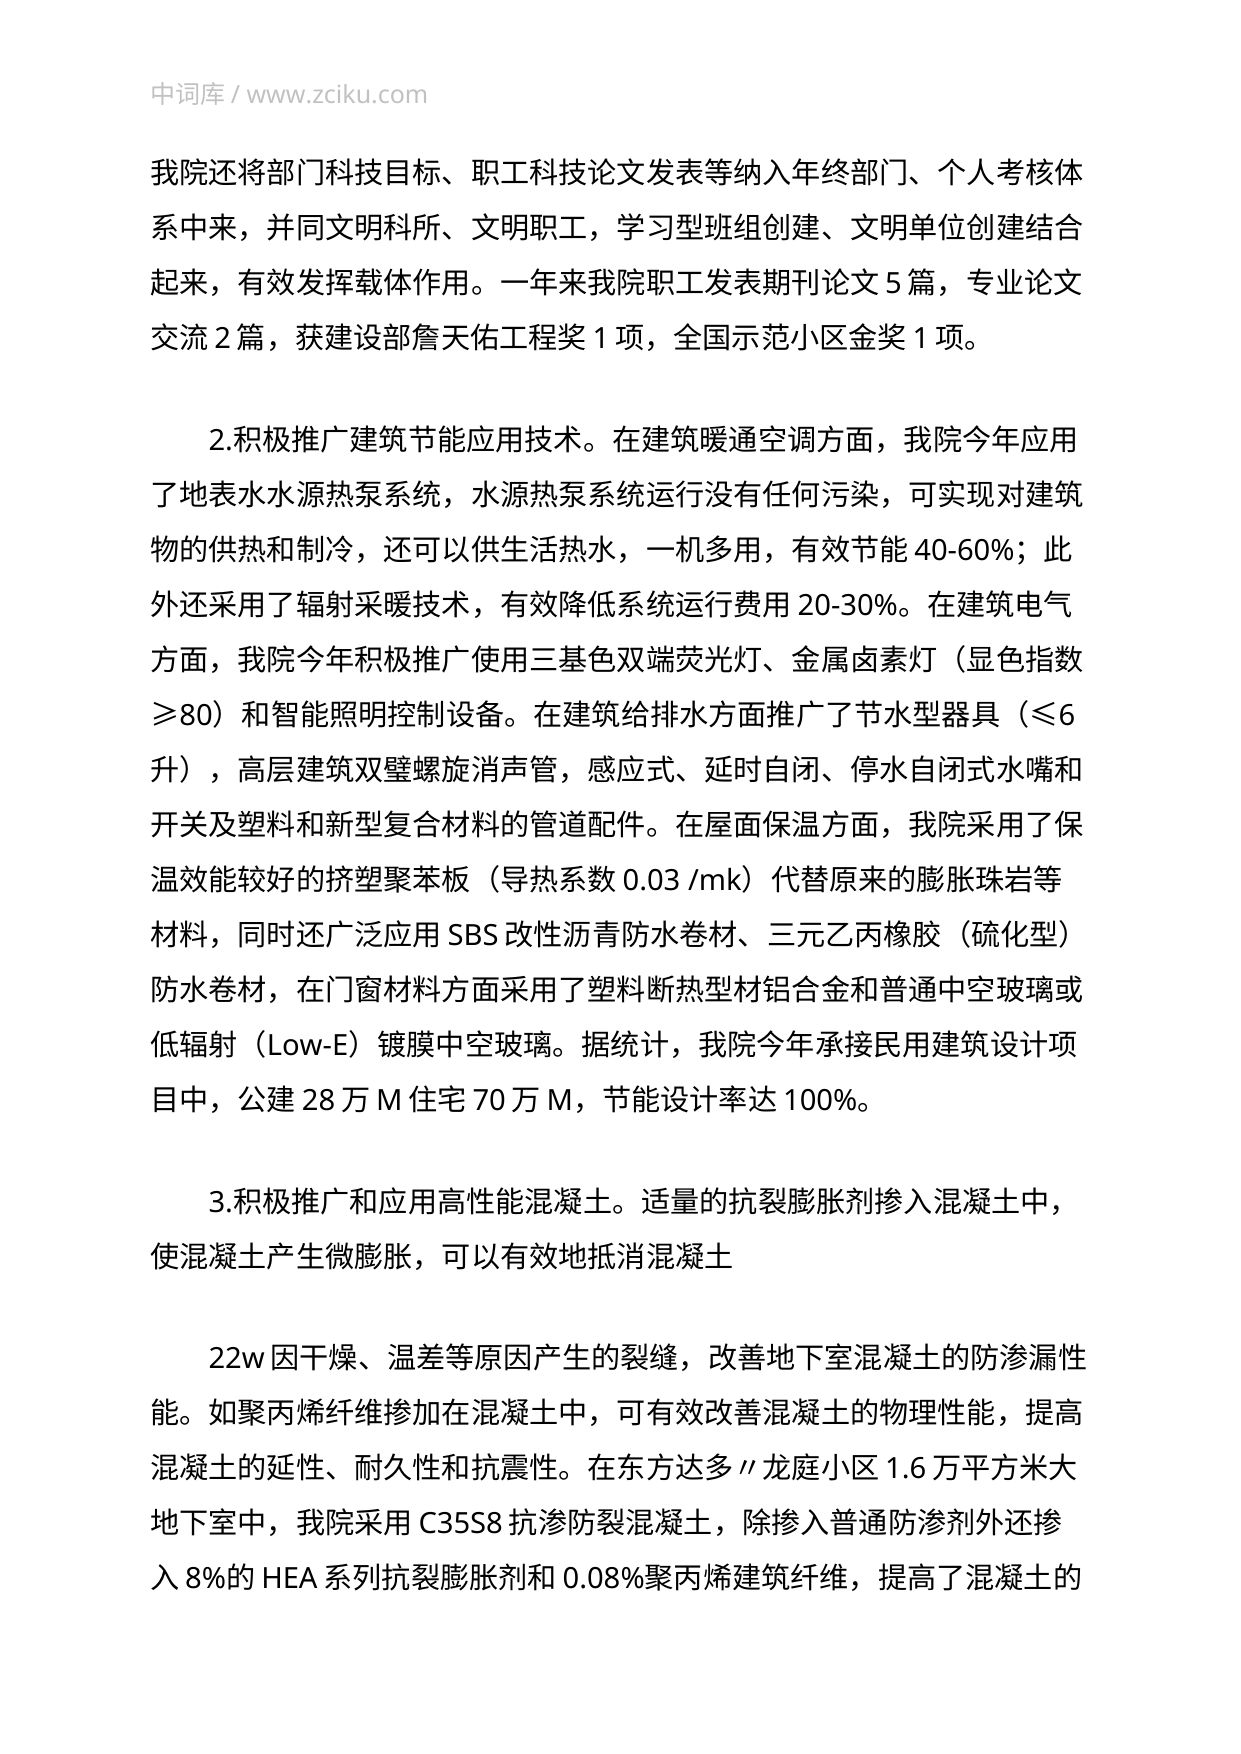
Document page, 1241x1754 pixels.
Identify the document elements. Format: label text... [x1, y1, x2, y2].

text 3.积极推广和应用高性能混凝土。适量的抗裂膨胀剂掺入混凝土中，使混凝土产生微膨胀，可以有效地抵消混凝土 [150, 1178, 1090, 1276]
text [150, 150, 1090, 357]
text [150, 1335, 1090, 1597]
text 2.积极推广建筑节能应用技术。在建筑暖通空调方面，我院今年应用了地表水水源热泵系统，水源热泵系统运行没有任何污染，可实现对建筑物的供热和制冷，还可以供生活热水，一机多用，有效节能40-60%；此外还采用了辐射采暖技术，有效降低系统运行费用20-30%。在建筑电气方面，我院今年积极推广使用三基色双端荧光灯、金属卤素灯（显色指数≥80）和智能照明控制设备。在建筑给排水方面推广了节水型器具（≤6升），高层建筑双璧螺旋消声管，感应式、延时自闭、停水自闭式水嘴和开关及塑料和新型复合材料的管道配件。在屋面保温方面，我院采用了保温效能较好的挤塑聚苯板（导热系数0.03 /mk）代替原来的膨胀珠岩等材料，同时还广泛应用SBS改性沥青防水卷材、三元乙丙橡胶（硫化型）防水卷材，在门窗材料方面采用了塑料断热型材铝合金和普通中空玻璃或低辐射（Low-E）镀膜中空玻璃。据统计，我院今年承接民用建筑设计项目中，公建28万M住宅70万M，节能设计率达100%。 [150, 417, 1090, 1119]
